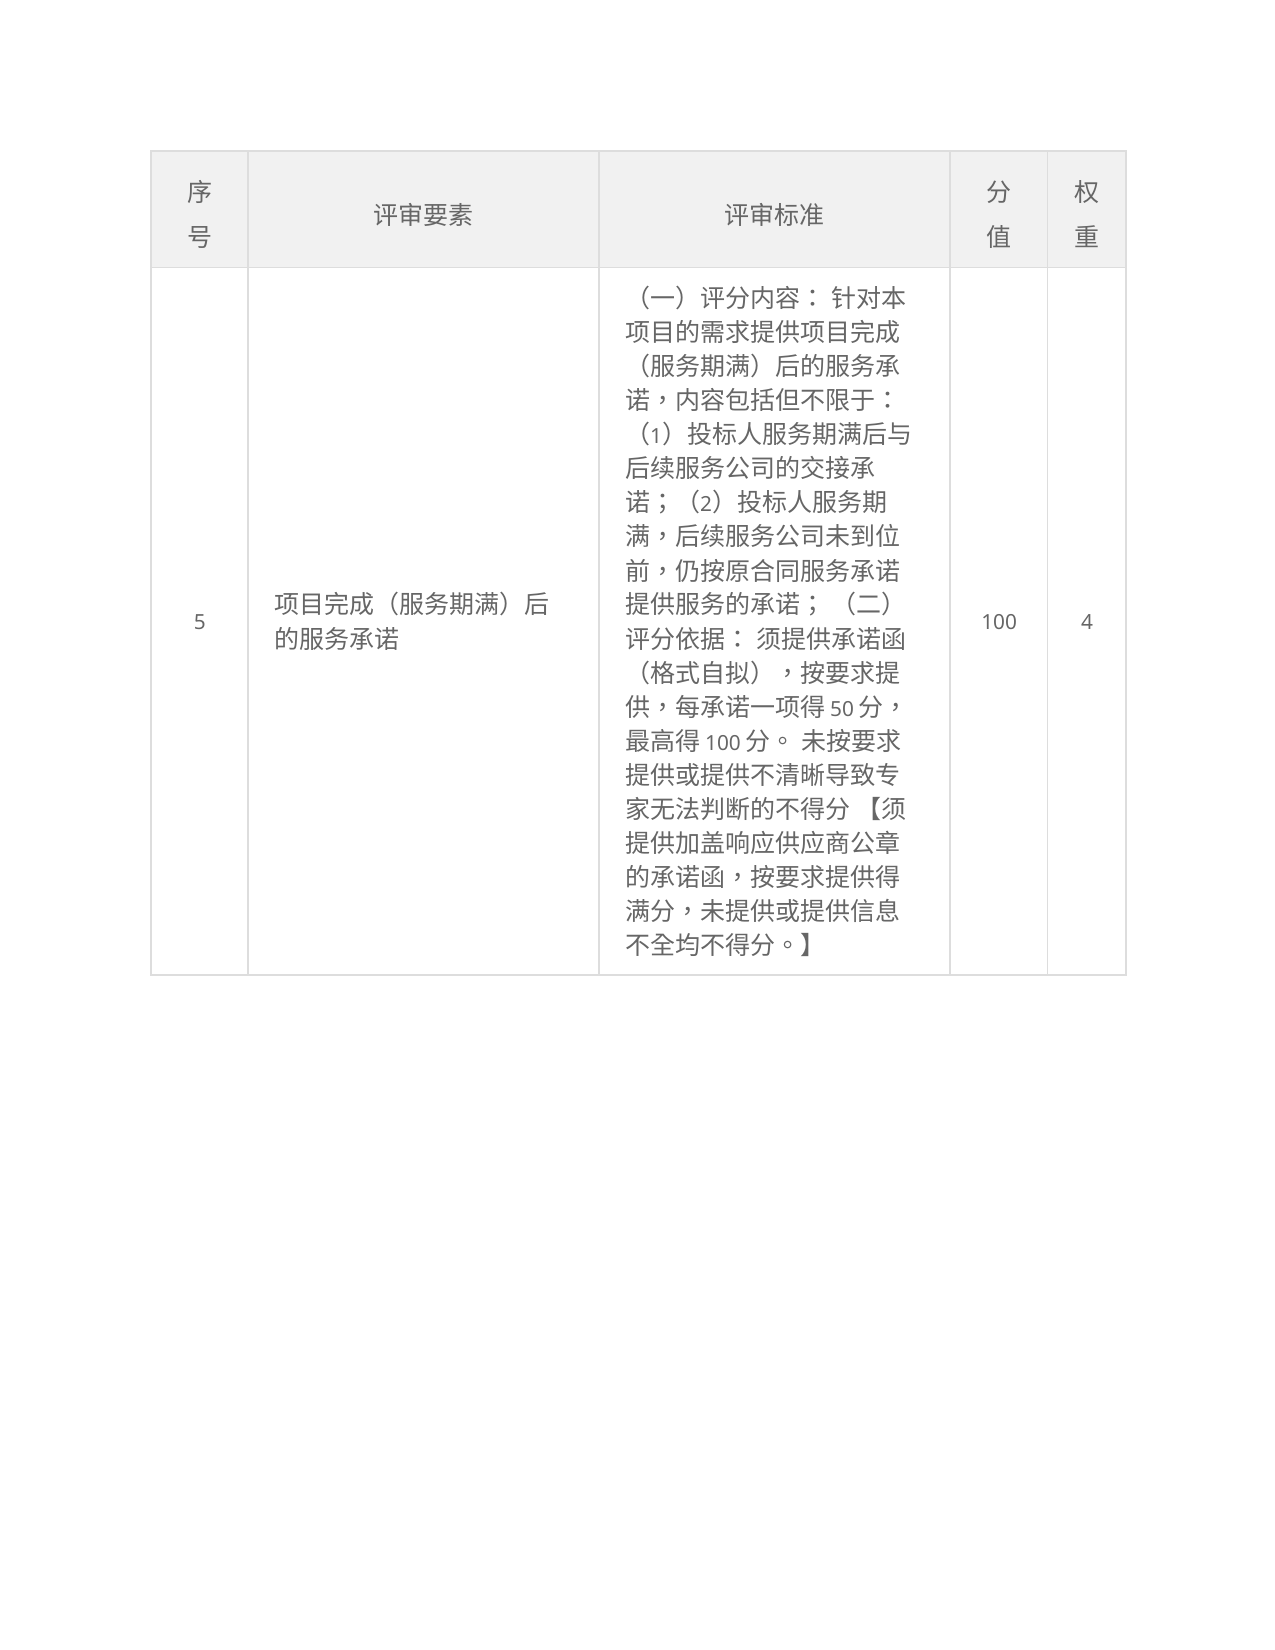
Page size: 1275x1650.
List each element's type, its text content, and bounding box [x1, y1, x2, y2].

table_cell 5 [152, 268, 247, 974]
table_header 评审要素 [249, 152, 598, 267]
table_header 分值 [951, 152, 1047, 267]
table_cell 4 [1048, 268, 1125, 974]
table_cell 项目完成（服务期满）后的服务承诺 [249, 268, 598, 974]
table_header 权重 [1048, 152, 1125, 267]
table_cell （一）评分内容： 针对本项目的需求提供项目完成（服务期满）后的服务承诺，内容包括但不限于： （1）投标人服务期满后与后续服务公司的交接承诺；（2）投标人服务期满，后续服务公司未到位前，仍按原合同服务承诺提供服务的承诺； （二）评分依据： 须提供承诺函（格式自拟），按要求提供，每承诺一项得50分，最高得100分。 未按要求提供或提供不清晰导致专家无法判断的不得分 【须提供加盖响应供应商公章的承诺函，按要求提供得满分，未提供或提供信息不全均不得分。】 [600, 268, 949, 974]
table_header 评审标准 [600, 152, 949, 267]
table_header 序号 [152, 152, 247, 267]
table_cell 100 [951, 268, 1047, 974]
